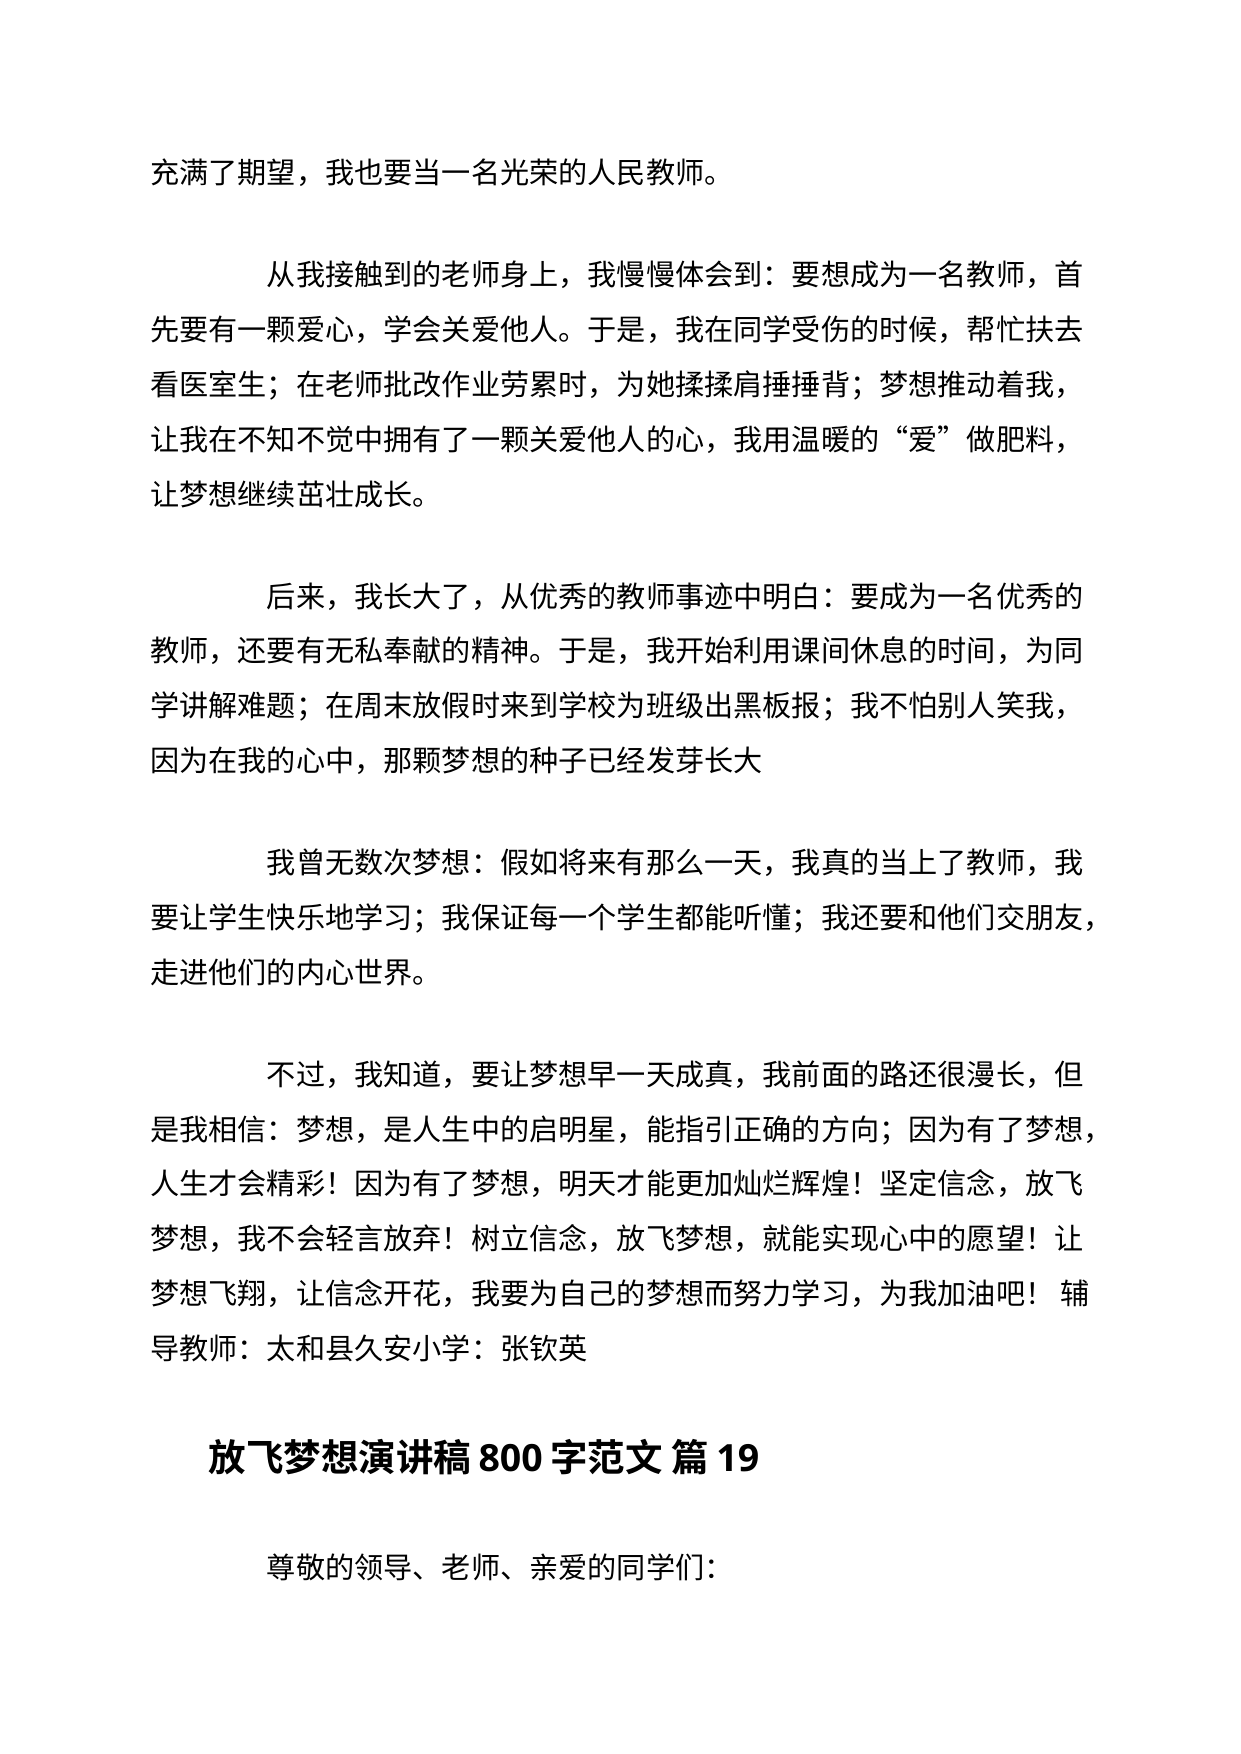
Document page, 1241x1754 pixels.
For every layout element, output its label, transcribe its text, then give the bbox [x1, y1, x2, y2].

text 我曾无数次梦想：假如将来有那么一天，我真的当上了教师，我要让学生快乐地学习；我保证每一个学生都能听懂；我还要和他们交朋友，走进他们的内心世界。 [150, 839, 1090, 992]
text 尊敬的领导、老师、亲爱的同学们： [150, 1545, 1090, 1587]
text 放飞梦想演讲稿800字范文 篇19 [150, 1427, 1090, 1482]
text 后来，我长大了，从优秀的教师事迹中明白：要成为一名优秀的教师，还要有无私奉献的精神。于是，我开始利用课间休息的时间，为同学讲解难题；在周末放假时来到学校为班级出黑板报；我不怕别人笑我，因为在我的心中，那颗梦想的种子已经发芽长大 [150, 573, 1090, 780]
text 不过，我知道，要让梦想早一天成真，我前面的路还很漫长，但是我相信：梦想，是人生中的启明星，能指引正确的方向；因为有了梦想，人生才会精彩！因为有了梦想，明天才能更加灿烂辉煌！坚定信念，放飞梦想，我不会轻言放弃！树立信念，放飞梦想，就能实现心中的愿望！让梦想飞翔，让信念开花，我要为自己的梦想而努力学习，为我加油吧！ 辅导教师：太和县久安小学：张钦英 [150, 1051, 1090, 1368]
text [150, 150, 1090, 192]
text 从我接触到的老师身上，我慢慢体会到：要想成为一名教师，首先要有一颗爱心，学会关爱他人。于是，我在同学受伤的时候，帮忙扶去看医室生；在老师批改作业劳累时，为她揉揉肩捶捶背；梦想推动着我，让我在不知不觉中拥有了一颗关爱他人的心，我用温暖的“爱”做肥料，让梦想继续茁壮成长。 [150, 252, 1090, 514]
